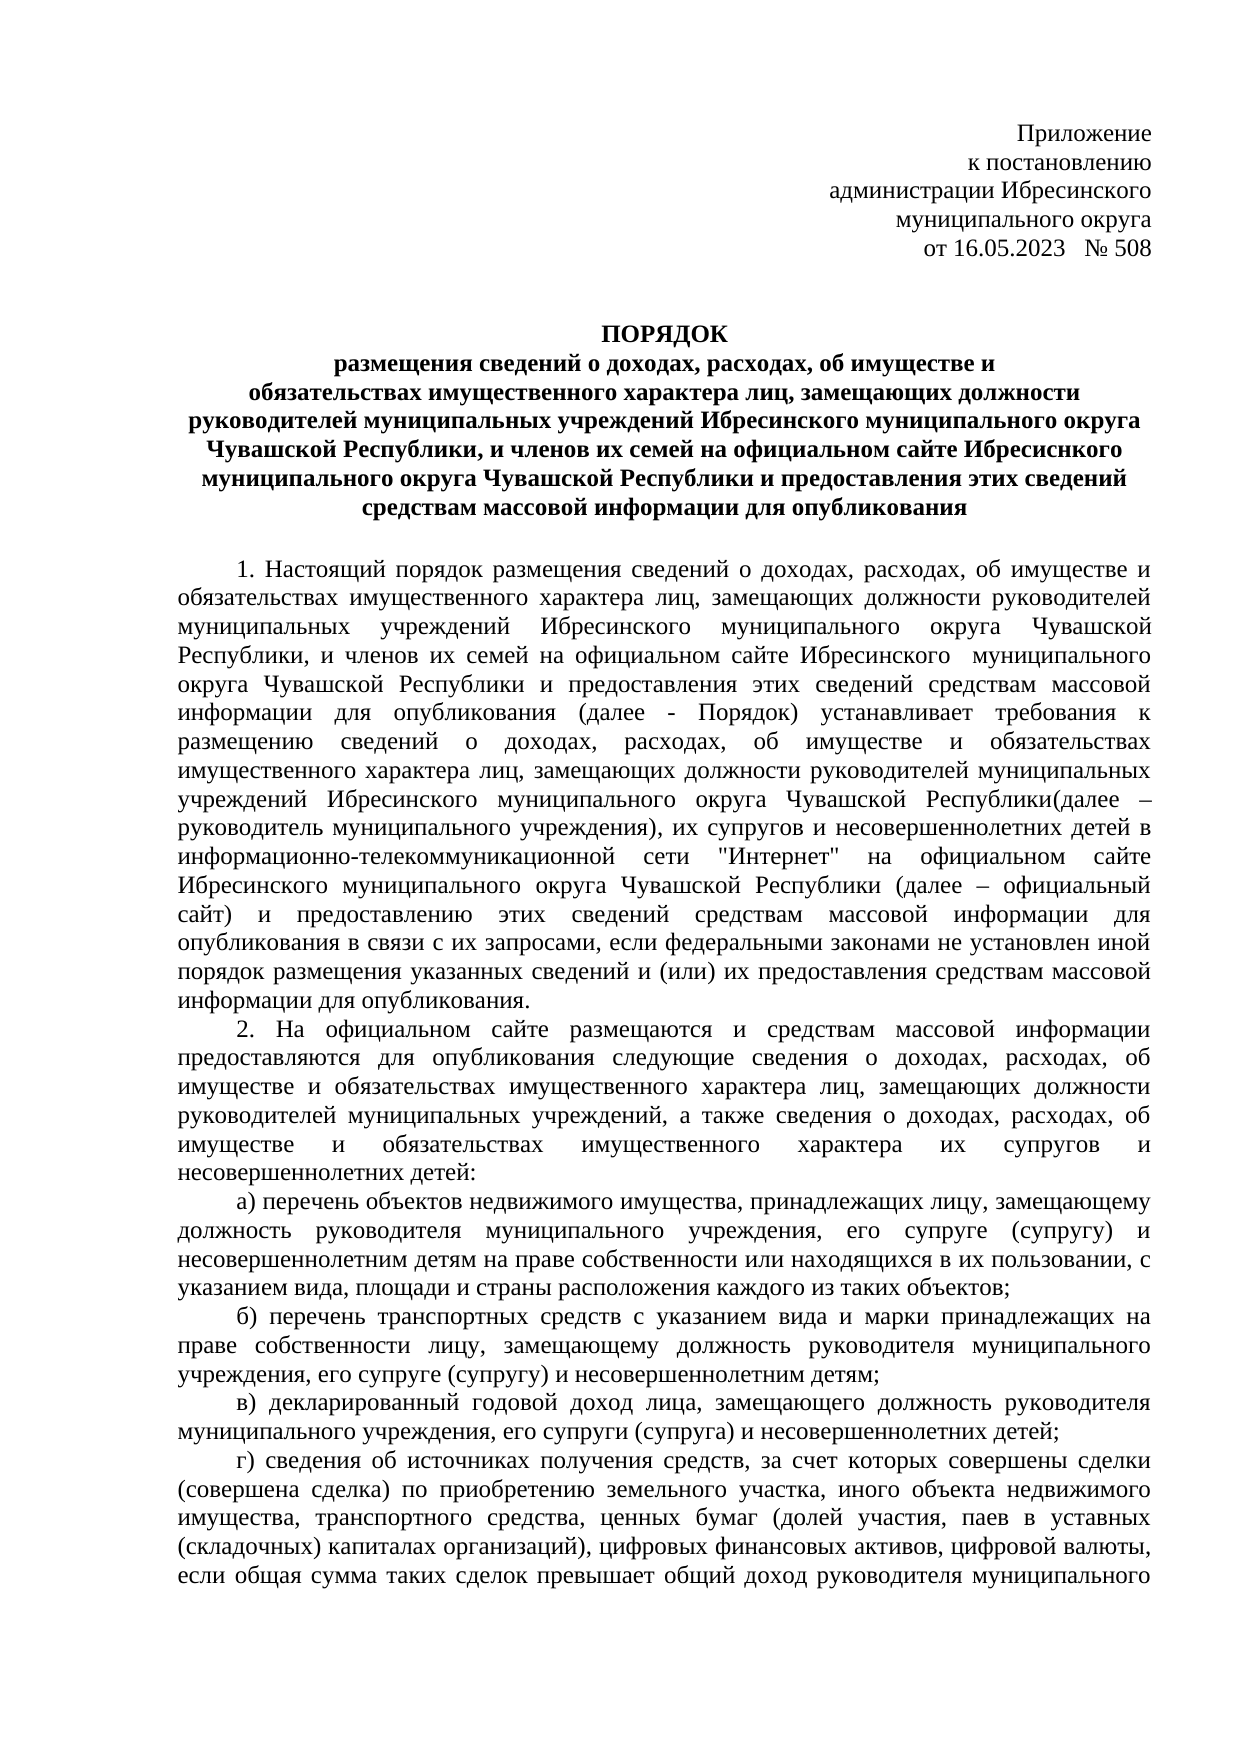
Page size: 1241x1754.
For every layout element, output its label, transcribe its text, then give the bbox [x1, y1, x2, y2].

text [177, 1445, 1152, 1589]
text к постановлению [709, 147, 1152, 176]
text размещения сведений о доходах, расходах, об имуществе и [177, 348, 1152, 377]
text а) перечень объектов недвижимого имущества, принадлежащих лицу, замещающему должность руководителя муниципального учреждения, его супруге (супругу) и несовершеннолетним детям на праве собственности или находящихся в их пользовании, с указанием вида, площади и страны расположения каждого из таких объектов; [177, 1186, 1152, 1301]
text б) перечень транспортных средств с указанием вида и марки принадлежащих на праве собственности лицу, замещающему должность руководителя муниципального учреждения, его супруге (супругу) и несовершеннолетним детям; [177, 1301, 1152, 1387]
text Приложение [709, 118, 1152, 147]
text муниципального округа [177, 204, 1152, 233]
text 1. Настоящий порядок размещения сведений о доходах, расходах, об имуществе и обязательствах имущественного характера лиц, замещающих должности руководителей муниципальных учреждений Ибресинского муниципального округа Чувашской Республики, и членов их семей на официальном сайте Ибресинского муниципального округа Чувашской Республики и предоставления этих сведений средствам массовой информации для опубликования (далее - Порядок) устанавливает требования к размещению сведений о доходах, расходах, об имуществе и обязательствах имущественного характера лиц, замещающих должности руководителей муниципальных учреждений Ибресинского муниципального округа Чувашской Республики(далее – руководитель муниципального учреждения), их супругов и несовершеннолетних детей в информационно-телекоммуникационной сети "Интернет" на официальном сайте Ибресинского муниципального округа Чувашской Республики (далее – официальный сайт) и предоставлению этих сведений средствам массовой информации для опубликования в связи с их запросами, если федеральными законами не установлен иной порядок размещения указанных сведений и (или) их предоставления средствам массовой информации для опубликования. [177, 554, 1152, 1014]
text администрации Ибресинского [709, 176, 1152, 204]
text 2. На официальном сайте размещаются и средствам массовой информации предоставляются для опубликования следующие сведения о доходах, расходах, об имуществе и обязательствах имущественного характера лиц, замещающих должности руководителей муниципальных учреждений, а также сведения о доходах, расходах, об имуществе и обязательствах имущественного характера их супругов и несовершеннолетних детей: [177, 1014, 1152, 1186]
text от 16.05.2023 № 508 [177, 233, 1152, 262]
text обязательствах имущественного характера лиц, замещающих должности руководителей муниципальных учреждений Ибресинского муниципального округа Чувашской Республики, и членов их семей на официальном сайте Ибресиснкого муниципального округа Чувашской Республики и предоставления этих сведений средствам массовой информации для опубликования [177, 377, 1152, 521]
text в) декларированный годовой доход лица, замещающего должность руководителя муниципального учреждения, его супруги (супруга) и несовершеннолетних детей; [177, 1387, 1152, 1445]
text ПОРЯДОК [177, 319, 1152, 348]
